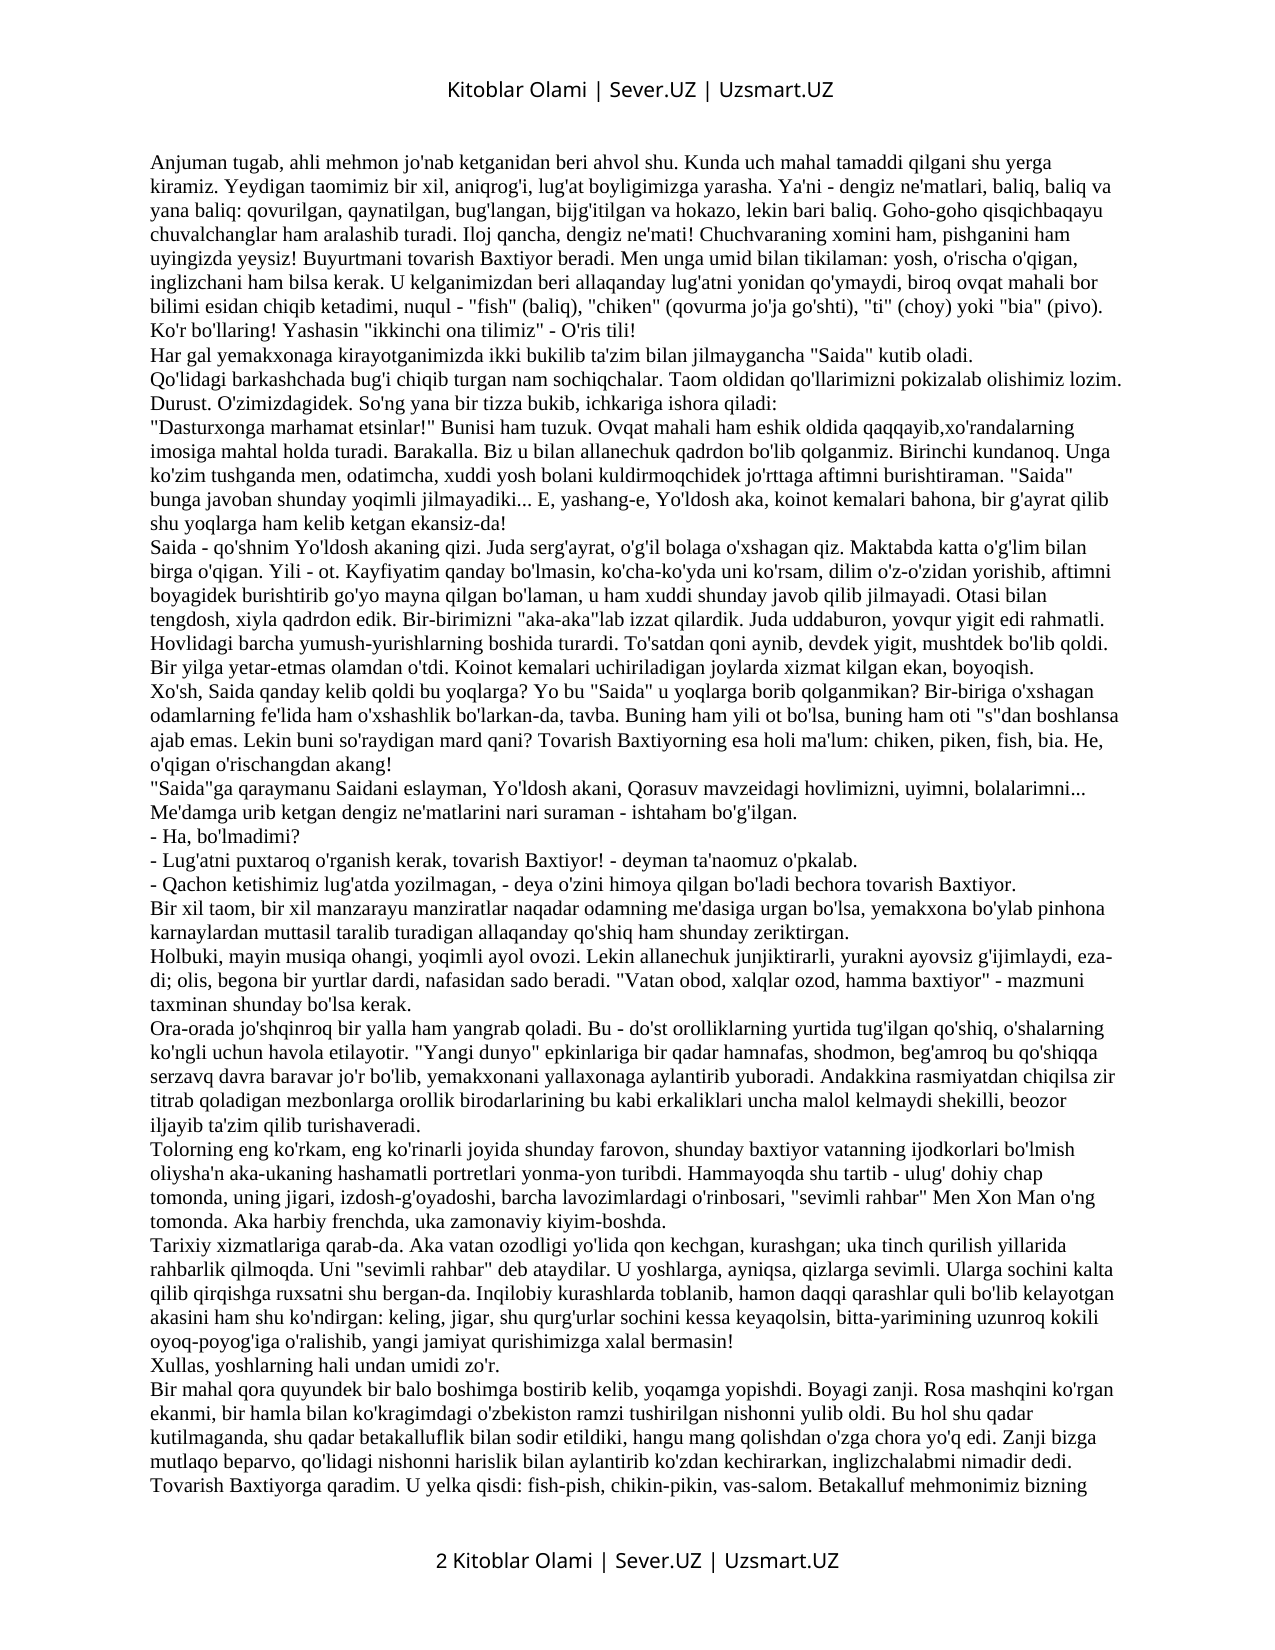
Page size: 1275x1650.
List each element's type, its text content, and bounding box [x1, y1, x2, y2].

text - Qachon ketishimiz lug'atda yozilmagan, - deya o'zini himoya qilgan bo'ladi bechora tovarish Baxtiyor. [150, 872, 1125, 896]
text Tarixiy xizmatlariga qarab-da. Aka vatan ozodligi yo'lida qon kechgan, kurashgan; uka tinch qurilish yillarida rahbarlik qilmoqda. Uni "sevimli rahbar" deb ataydilar. U yoshlarga, ayniqsa, qizlarga sevimli. Ularga sochini kalta qilib qirqishga ruxsatni shu bergan-da. Inqilobiy kurashlarda toblanib, hamon daqqi qarashlar quli bo'lib kelayotgan akasini ham shu ko'ndirgan: keling, jigar, shu qurg'urlar sochini kessa keyaqolsin, bitta-yarimining uzunroq kokili oyoq-poyog'iga o'ralishib, yangi jamiyat qurishimizga xalal bermasin! [150, 1233, 1125, 1353]
text Xo'sh, Saida qanday kelib qoldi bu yoqlarga? Yo bu "Saida" u yoqlarga borib qolganmikan? Bir-biriga o'xshagan odamlarning fe'lida ham o'xshashlik bo'larkan-da, tavba. Buning ham yili ot bo'lsa, buning ham oti "s"dan boshlansa ajab emas. Lekin buni so'raydigan mard qani? Tovarish Baxtiyorning esa holi ma'lum: chiken, piken, fish, bia. He, o'qigan o'rischangdan akang! [150, 679, 1125, 776]
text Xullas, yoshlarning hali undan umidi zo'r. [150, 1353, 1125, 1377]
text Ora-orada jo'shqinroq bir yalla ham yangrab qoladi. Bu - do'st orolliklarning yurtida tug'ilgan qo'shiq, o'shalarning ko'ngli uchun havola etilayotir. "Yangi dunyo" epkinlariga bir qadar hamnafas, shodmon, beg'amroq bu qo'shiqqa serzavq davra baravar jo'r bo'lib, yemakxonani yallaxonaga aylantirib yuboradi. Andakkina rasmiyatdan chiqilsa zir titrab qoladigan mezbonlarga orollik birodarlarining bu kabi erkaliklari uncha malol kelmaydi shekilli, beozor iljayib ta'zim qilib turishaveradi. [150, 1016, 1125, 1137]
text Saida - qo'shnim Yo'ldosh akaning qizi. Juda serg'ayrat, o'g'il bolaga o'xshagan qiz. Maktabda katta o'g'lim bilan birga o'qigan. Yili - ot. Kayfiyatim qanday bo'lmasin, ko'cha-ko'yda uni ko'rsam, dilim o'z-o'zidan yorishib, aftimni boyagidek burishtirib go'yo mayna qilgan bo'laman, u ham xuddi shunday javob qilib jilmayadi. Otasi bilan tengdosh, xiyla qadrdon edik. Bir-birimizni "aka-aka"lab izzat qilardik. Juda uddaburon, yovqur yigit edi rahmatli. Hovlidagi barcha yumush-yurishlarning boshida turardi. To'satdan qoni aynib, devdek yigit, mushtdek bo'lib qoldi. Bir yilga yetar-etmas olamdan o'tdi. Koinot kemalari uchiriladigan joylarda xizmat kilgan ekan, boyoqish. [150, 535, 1125, 679]
text "Saida"ga qaraymanu Saidani eslayman, Yo'ldosh akani, Qorasuv mavzeidagi hovlimizni, uyimni, bolalarimni... Me'damga urib ketgan dengiz ne'matlarini nari suraman - ishtaham bo'g'ilgan. [150, 776, 1125, 824]
text Qo'lidagi barkashchada bug'i chiqib turgan nam sochiqchalar. Taom oldidan qo'llarimizni pokizalab olishimiz lozim. Durust. O'zimizdagidek. So'ng yana bir tizza bukib, ichkariga ishora qiladi: [150, 367, 1125, 415]
text Bir xil taom, bir xil manzarayu manziratlar naqadar odamning me'dasiga urgan bo'lsa, yemakxona bo'ylab pinhona karnaylardan muttasil taralib turadigan allaqanday qo'shiq ham shunday zeriktirgan. [150, 896, 1125, 944]
text "Dasturxonga marhamat etsinlar!" Bunisi ham tuzuk. Ovqat mahali ham eshik oldida qaqqayib,xo'randalarning imosiga mahtal holda turadi. Barakalla. Biz u bilan allanechuk qadrdon bo'lib qolganmiz. Birinchi kundanoq. Unga ko'zim tushganda men, odatimcha, xuddi yosh bolani kuldirmoqchidek jo'rttaga aftimni burishtiraman. "Saida" bunga javoban shunday yoqimli jilmayadiki... E, yashang-e, Yo'ldosh aka, koinot kemalari bahona, bir g'ayrat qilib shu yoqlarga ham kelib ketgan ekansiz-da! [150, 415, 1125, 535]
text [150, 1377, 1125, 1497]
text Tolorning eng ko'rkam, eng ko'rinarli joyida shunday farovon, shunday baxtiyor vatanning ijodkorlari bo'lmish oliysha'n aka-ukaning hashamatli portretlari yonma-yon turibdi. Hammayoqda shu tartib - ulug' dohiy chap tomonda, uning jigari, izdosh-g'oyadoshi, barcha lavozimlardagi o'rinbosari, "sevimli rahbar" Men Xon Man o'ng tomonda. Aka harbiy frenchda, uka zamonaviy kiyim-boshda. [150, 1137, 1125, 1233]
text - Ha, bo'lmadimi? [150, 824, 1125, 848]
text Holbuki, mayin musiqa ohangi, yoqimli ayol ovozi. Lekin allanechuk junjiktirarli, yurakni ayovsiz g'ijimlaydi, eza-di; olis, begona bir yurtlar dardi, nafasidan sado beradi. "Vatan obod, xalqlar ozod, hamma baxtiyor" - mazmuni taxminan shunday bo'lsa kerak. [150, 944, 1125, 1016]
text Har gal yemakxonaga kirayotganimizda ikki bukilib ta'zim bilan jilmaygancha "Saida" kutib oladi. [150, 342, 1125, 367]
text - Lug'atni puxtaroq o'rganish kerak, tovarish Baxtiyor! - deyman ta'naomuz o'pkalab. [150, 848, 1125, 872]
text Anjuman tugab, ahli mehmon jo'nab ketganidan beri ahvol shu. Kunda uch mahal tamaddi qilgani shu yerga kiramiz. Yeydigan taomimiz bir xil, aniqrog'i, lug'at boyligimizga yarasha. Ya'ni - dengiz ne'matlari, baliq, baliq va yana baliq: qovurilgan, qaynatilgan, bug'langan, bijg'itilgan va hokazo, lekin bari baliq. Goho-goho qisqichbaqayu chuvalchanglar ham aralashib turadi. Iloj qancha, dengiz ne'mati! Chuchvaraning xomini ham, pishganini ham uyingizda yeysiz! Buyurtmani tovarish Baxtiyor beradi. Men unga umid bilan tikilaman: yosh, o'rischa o'qigan, inglizchani ham bilsa kerak. U kelganimizdan beri allaqanday lug'atni yonidan qo'ymaydi, biroq ovqat mahali bor bilimi esidan chiqib ketadimi, nuqul - "fish" (baliq), "chiken" (qovurma jo'ja go'shti), "ti" (choy) yoki "bia" (pivo). Ko'r bo'llaring! Yashasin "ikkinchi ona tilimiz" - O'ris tili! [150, 150, 1125, 342]
